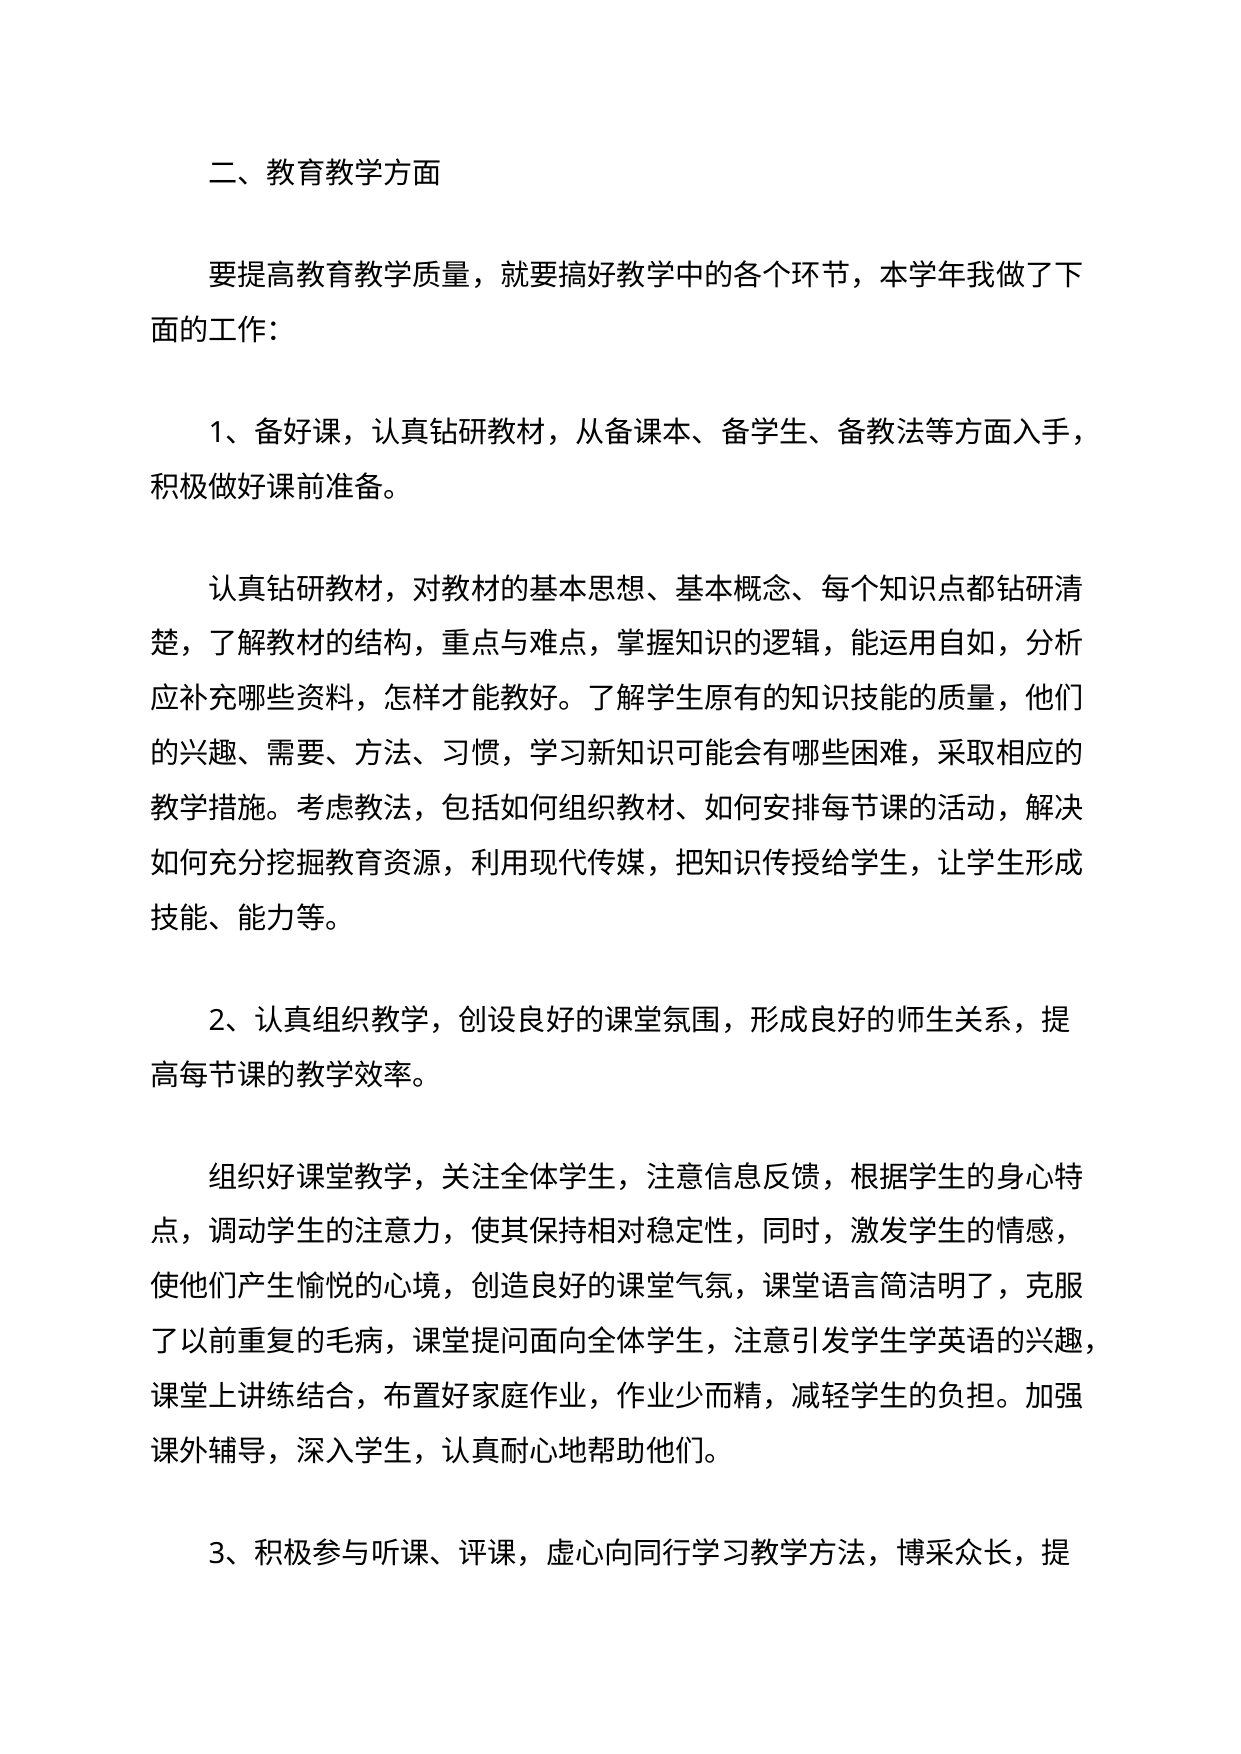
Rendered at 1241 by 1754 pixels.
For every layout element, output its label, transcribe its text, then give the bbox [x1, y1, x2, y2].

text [150, 1529, 1090, 1572]
text 认真钻研教材，对教材的基本思想、基本概念、每个知识点都钻研清楚，了解教材的结构，重点与难点，掌握知识的逻辑，能运用自如，分析应补充哪些资料，怎样才能教好。了解学生原有的知识技能的质量，他们的兴趣、需要、方法、习惯，学习新知识可能会有哪些困难，采取相应的教学措施。考虑教法，包括如何组织教材、如何安排每节课的活动，解决如何充分挖掘教育资源，利用现代传媒，把知识传授给学生，让学生形成技能、能力等。 [150, 565, 1090, 937]
text 二、教育教学方面 [150, 150, 1090, 192]
text 1、备好课，认真钻研教材，从备课本、备学生、备教法等方面入手，积极做好课前准备。 [150, 408, 1090, 506]
text 2、认真组织教学，创设良好的课堂氛围，形成良好的师生关系，提高每节课的教学效率。 [150, 996, 1090, 1094]
text 要提高教育教学质量，就要搞好教学中的各个环节，本学年我做了下面的工作： [150, 252, 1090, 349]
text 组织好课堂教学，关注全体学生，注意信息反馈，根据学生的身心特点，调动学生的注意力，使其保持相对稳定性，同时，激发学生的情感，使他们产生愉悦的心境，创造良好的课堂气氛，课堂语言简洁明了，克服了以前重复的毛病，课堂提问面向全体学生，注意引发学生学英语的兴趣，课堂上讲练结合，布置好家庭作业，作业少而精，减轻学生的负担。加强课外辅导，深入学生，认真耐心地帮助他们。 [150, 1153, 1090, 1470]
